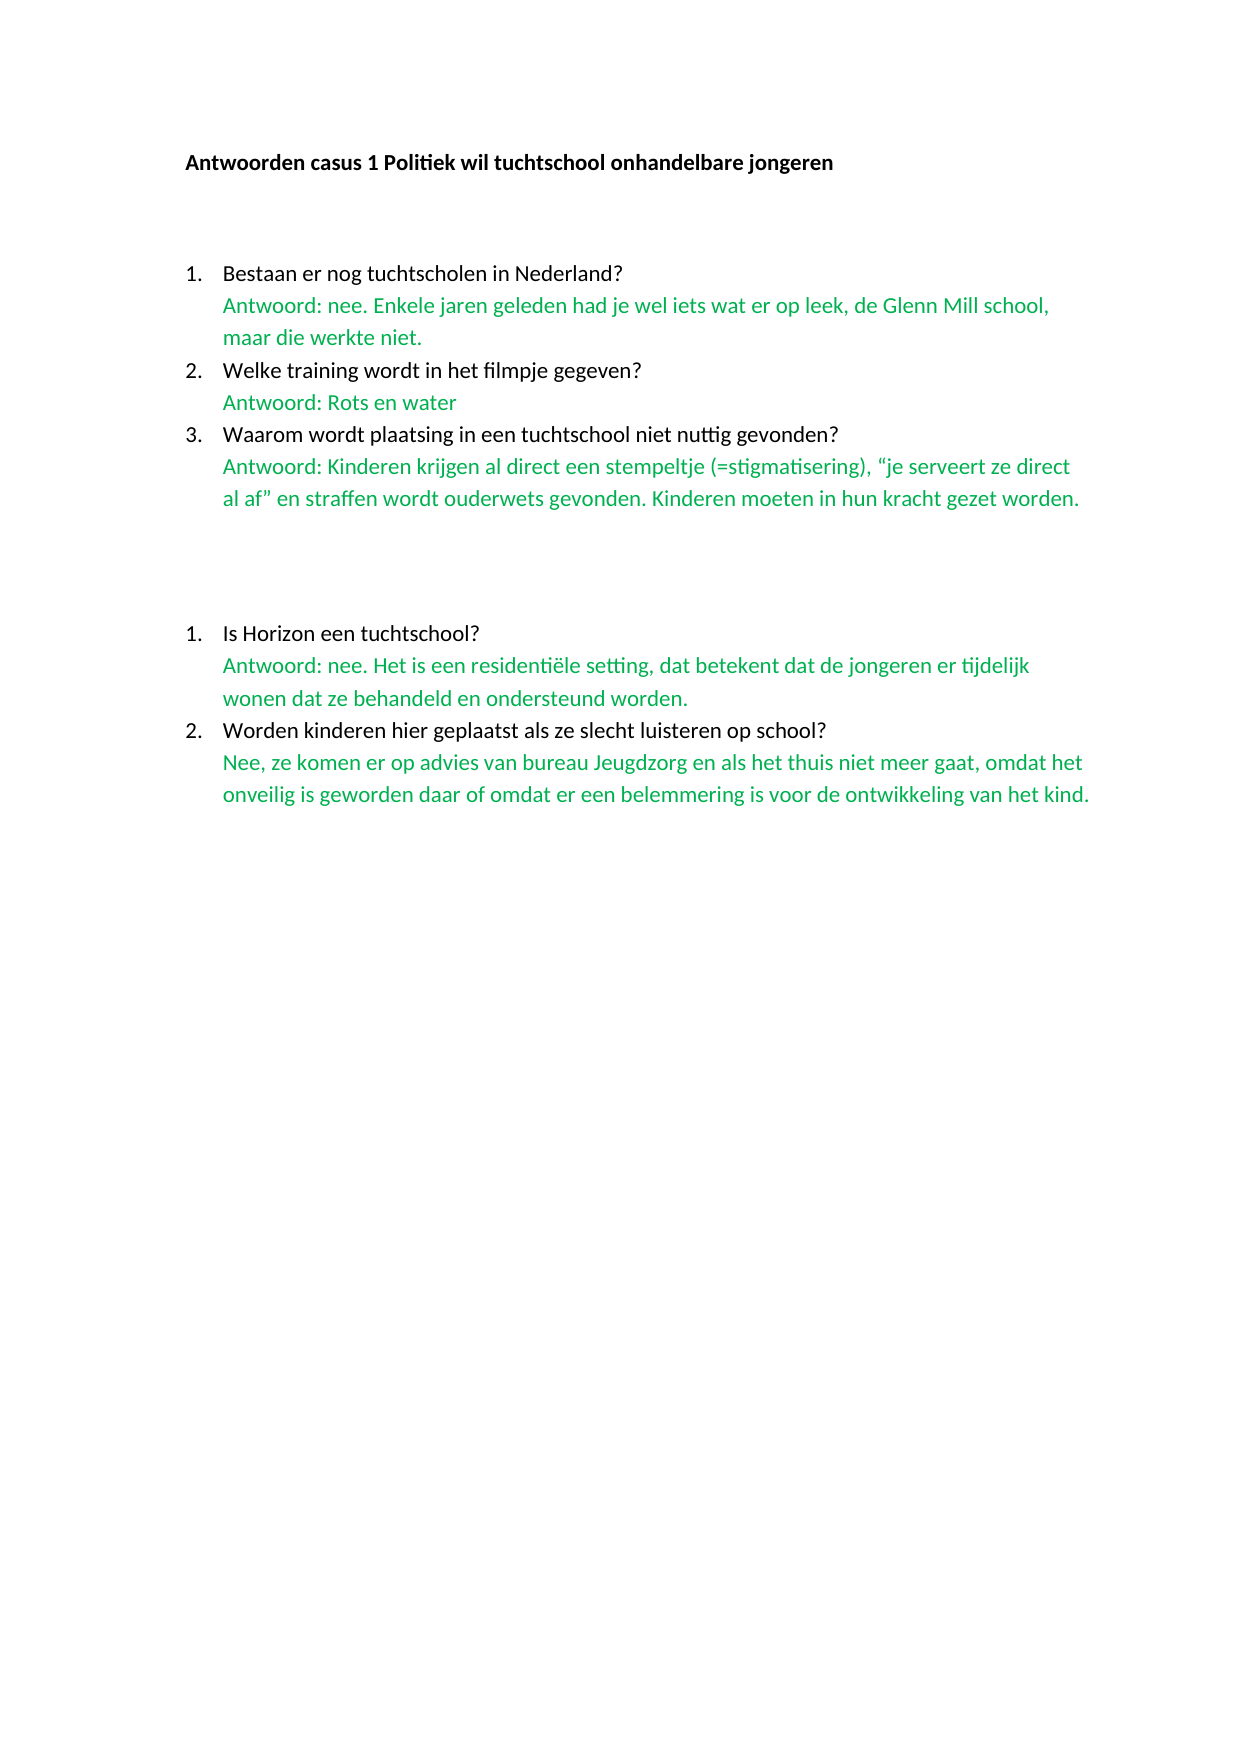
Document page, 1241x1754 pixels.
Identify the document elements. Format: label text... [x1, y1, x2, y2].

list Antwoord: nee. Enkele jaren geleden had je wel iets wat er op leek, de Glenn Mill school, maar die werkte niet. [223, 291, 1093, 352]
list Antwoord: nee. Het is een residentiële setting, dat betekent dat de jongeren er tijdelijk wonen dat ze behandeld en ondersteund worden. [223, 651, 1093, 712]
list Antwoord: Kinderen krijgen al direct een stempeltje (=stigmatisering), “je serveert ze direct al af” en straffen wordt ouderwets gevonden. Kinderen moeten in hun kracht gezet worden. [223, 452, 1093, 512]
list Bestaan er nog tuchtscholen in Nederland? [185, 259, 1093, 287]
list Antwoord: Rots en water [223, 388, 1093, 416]
list Is Horizon een tuchtschool? [185, 619, 1093, 647]
list Welke training wordt in het filmpje gegeven? [185, 356, 1093, 384]
list Nee, ze komen er op advies van bureau Jeugdzorg en als het thuis niet meer gaat, omdat het onveilig is geworden daar of omdat er een belemmering is voor de ontwikkeling van het kind. [223, 748, 1093, 808]
list Worden kinderen hier geplaatst als ze slecht luisteren op school? [185, 716, 1093, 744]
text Antwoorden casus 1 Politiek wil tuchtschool onhandelbare jongeren [185, 148, 1093, 176]
list Waarom wordt plaatsing in een tuchtschool niet nuttig gevonden? [185, 420, 1093, 448]
